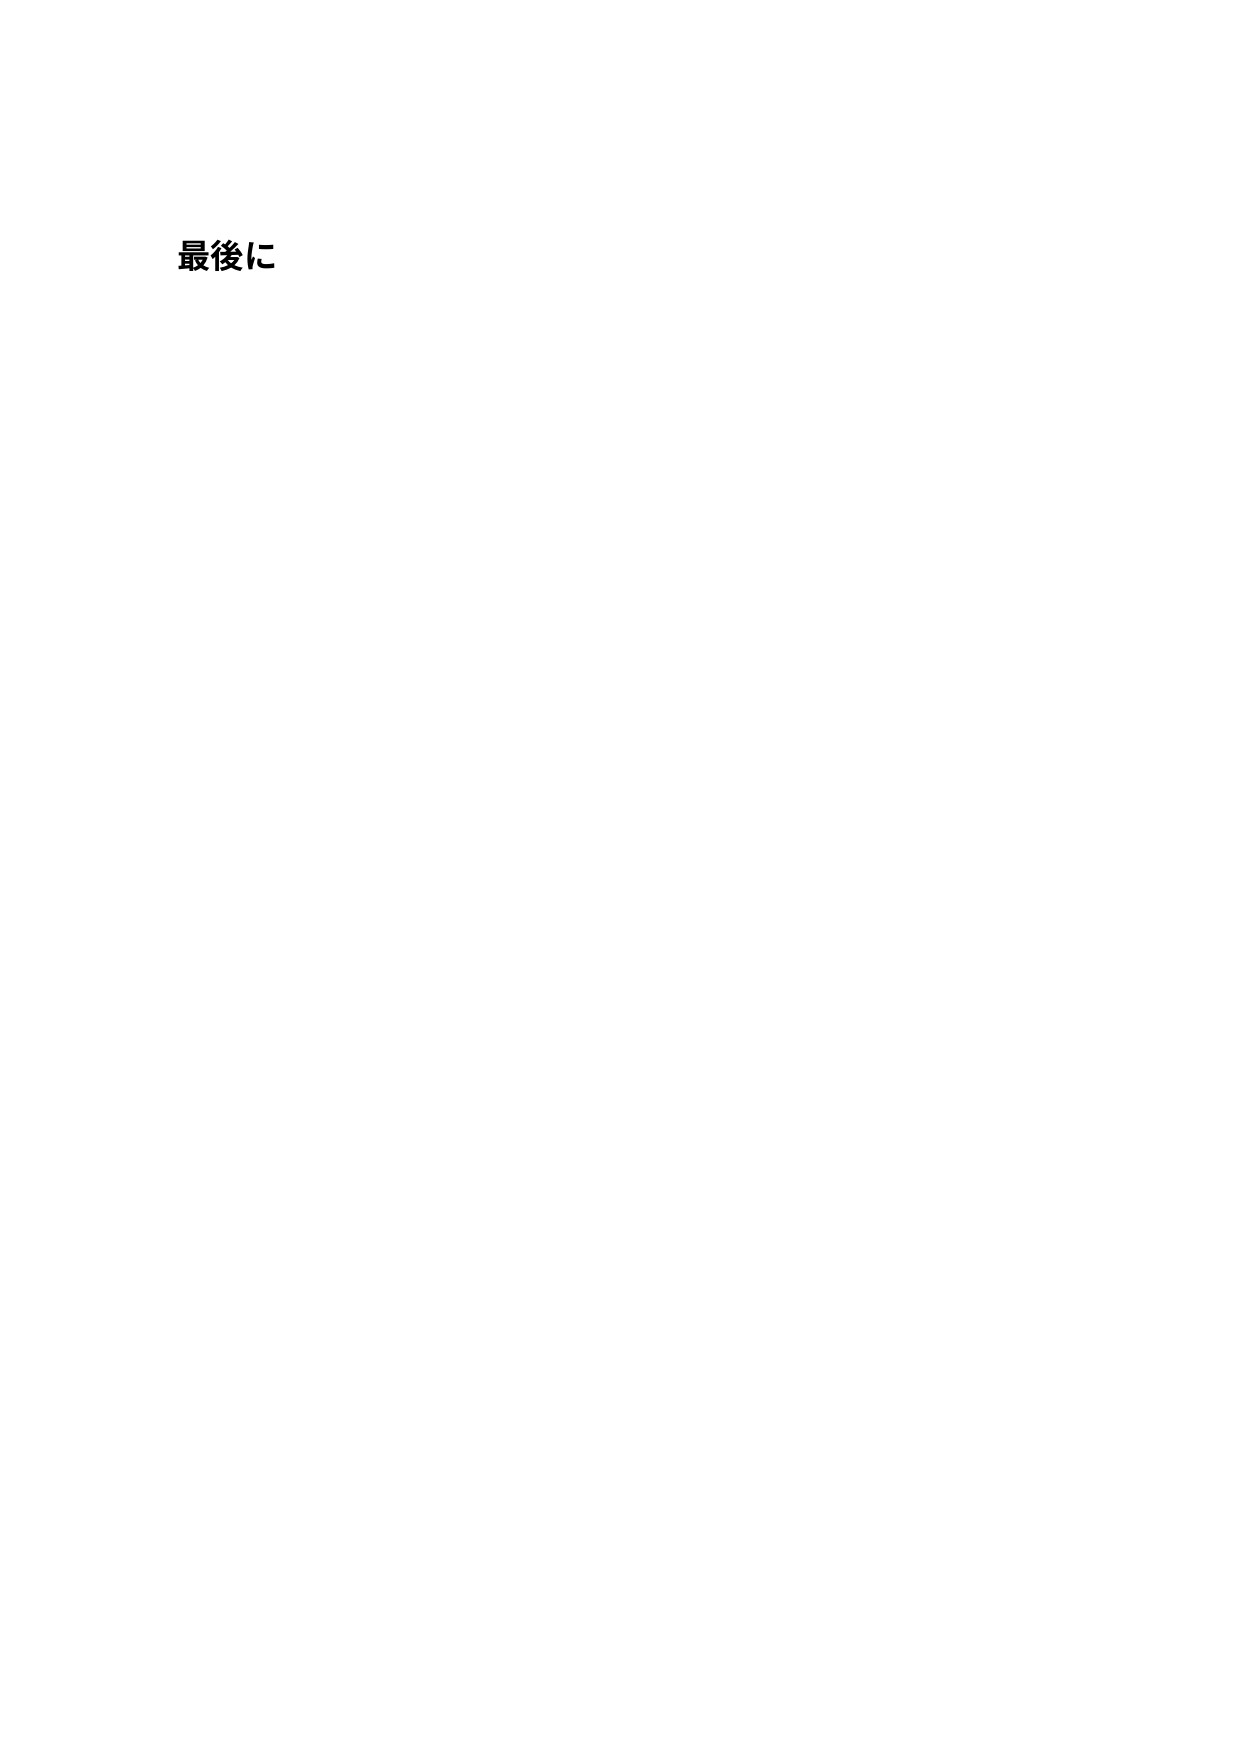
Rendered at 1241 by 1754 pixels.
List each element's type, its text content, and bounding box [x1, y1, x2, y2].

subtitle 最後に [177, 217, 1063, 292]
